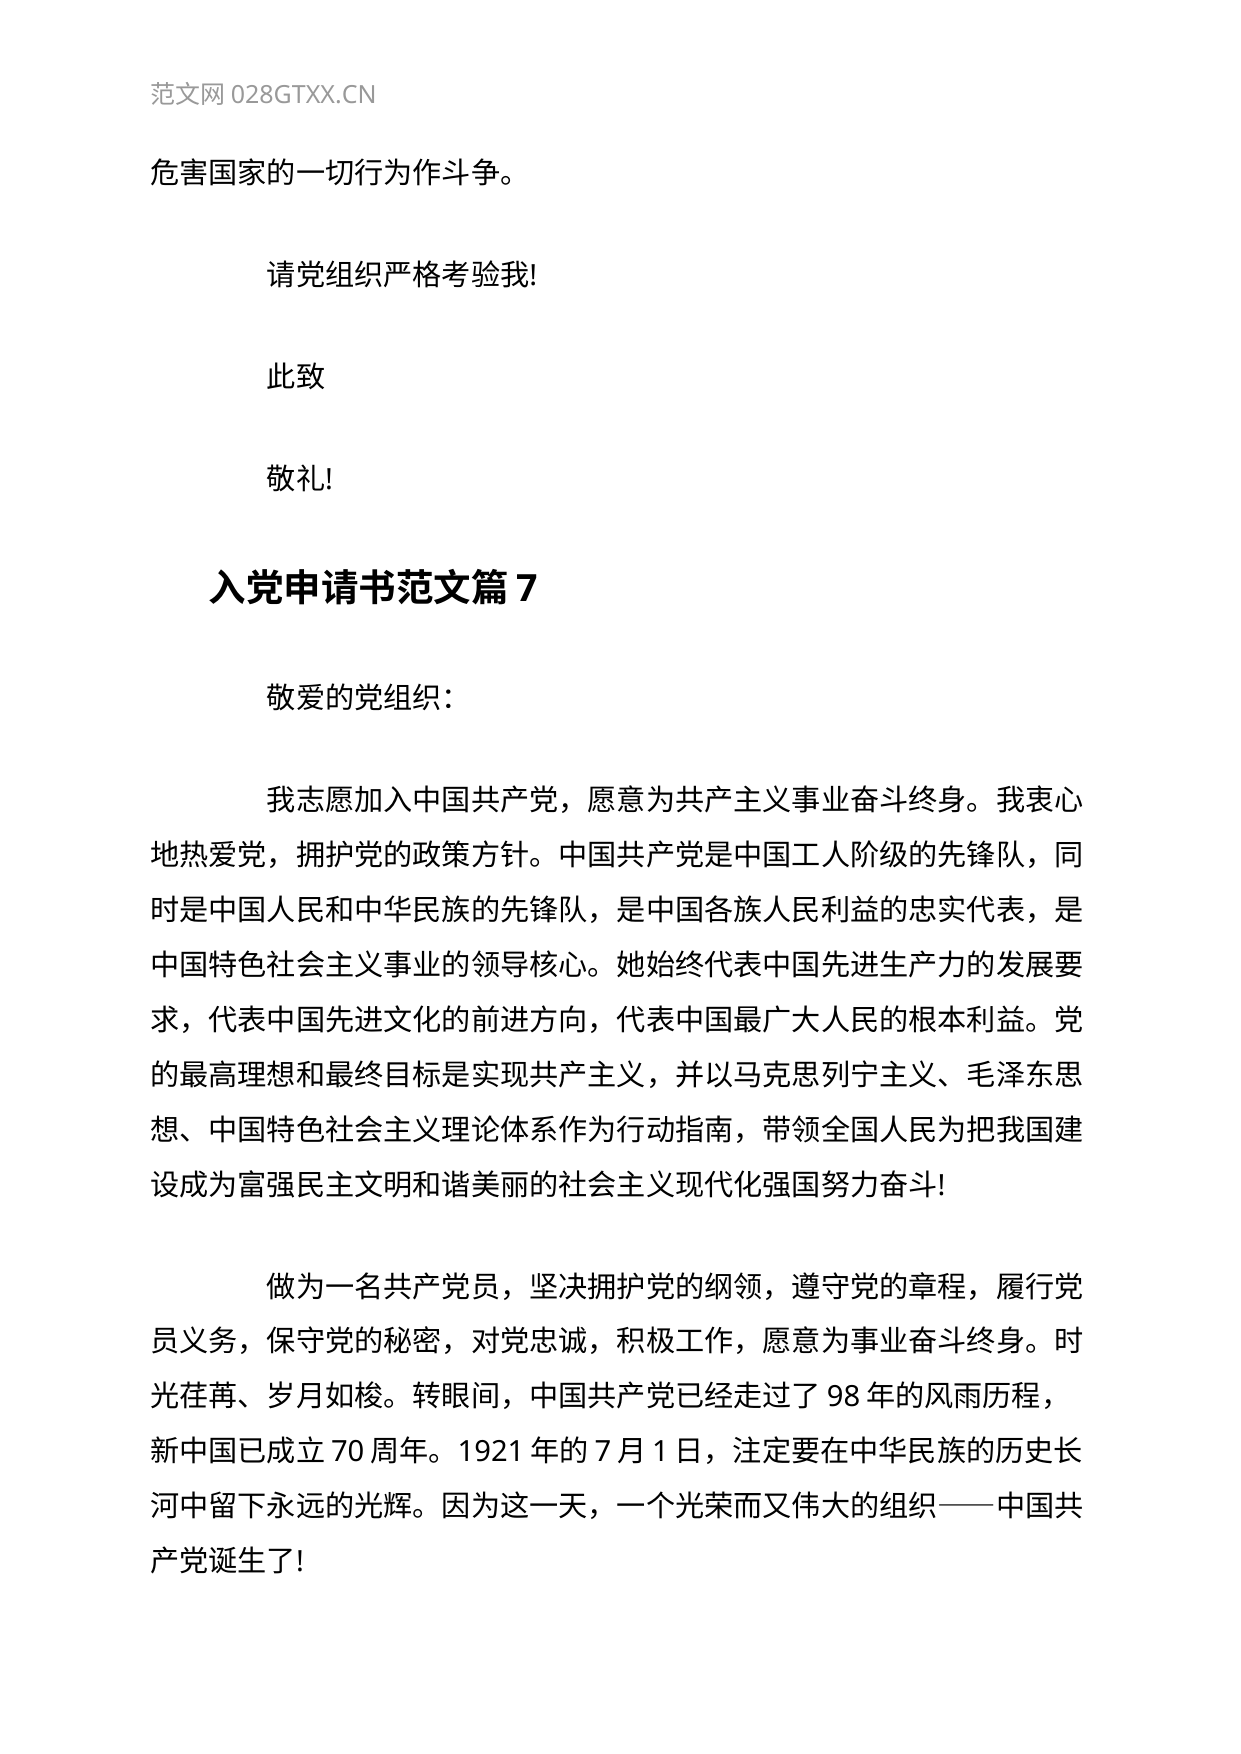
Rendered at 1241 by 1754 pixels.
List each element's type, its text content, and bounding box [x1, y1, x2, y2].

text 做为一名共产党员，坚决拥护党的纲领，遵守党的章程，履行党员义务，保守党的秘密，对党忠诚，积极工作，愿意为事业奋斗终身。时光荏苒、岁月如梭。转眼间，中国共产党已经走过了98年的风雨历程，新中国已成立70周年。1921年的7月1日，注定要在中华民族的历史长河中留下永远的光辉。因为这一天，一个光荣而又伟大的组织——中国共产党诞生了! [150, 1263, 1090, 1580]
text 此致 [150, 354, 1090, 396]
text 敬爱的党组织： [150, 675, 1090, 717]
text 入党申请书范文篇7 [150, 557, 1090, 612]
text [150, 150, 1090, 192]
text 我志愿加入中国共产党，愿意为共产主义事业奋斗终身。我衷心地热爱党，拥护党的政策方针。中国共产党是中国工人阶级的先锋队，同时是中国人民和中华民族的先锋队，是中国各族人民利益的忠实代表，是中国特色社会主义事业的领导核心。她始终代表中国先进生产力的发展要求，代表中国先进文化的前进方向，代表中国最广大人民的根本利益。党的最高理想和最终目标是实现共产主义，并以马克思列宁主义、毛泽东思想、中国特色社会主义理论体系作为行动指南，带领全国人民为把我国建设成为富强民主文明和谐美丽的社会主义现代化强国努力奋斗! [150, 777, 1090, 1203]
text 敬礼! [150, 456, 1090, 498]
text 请党组织严格考验我! [150, 252, 1090, 294]
